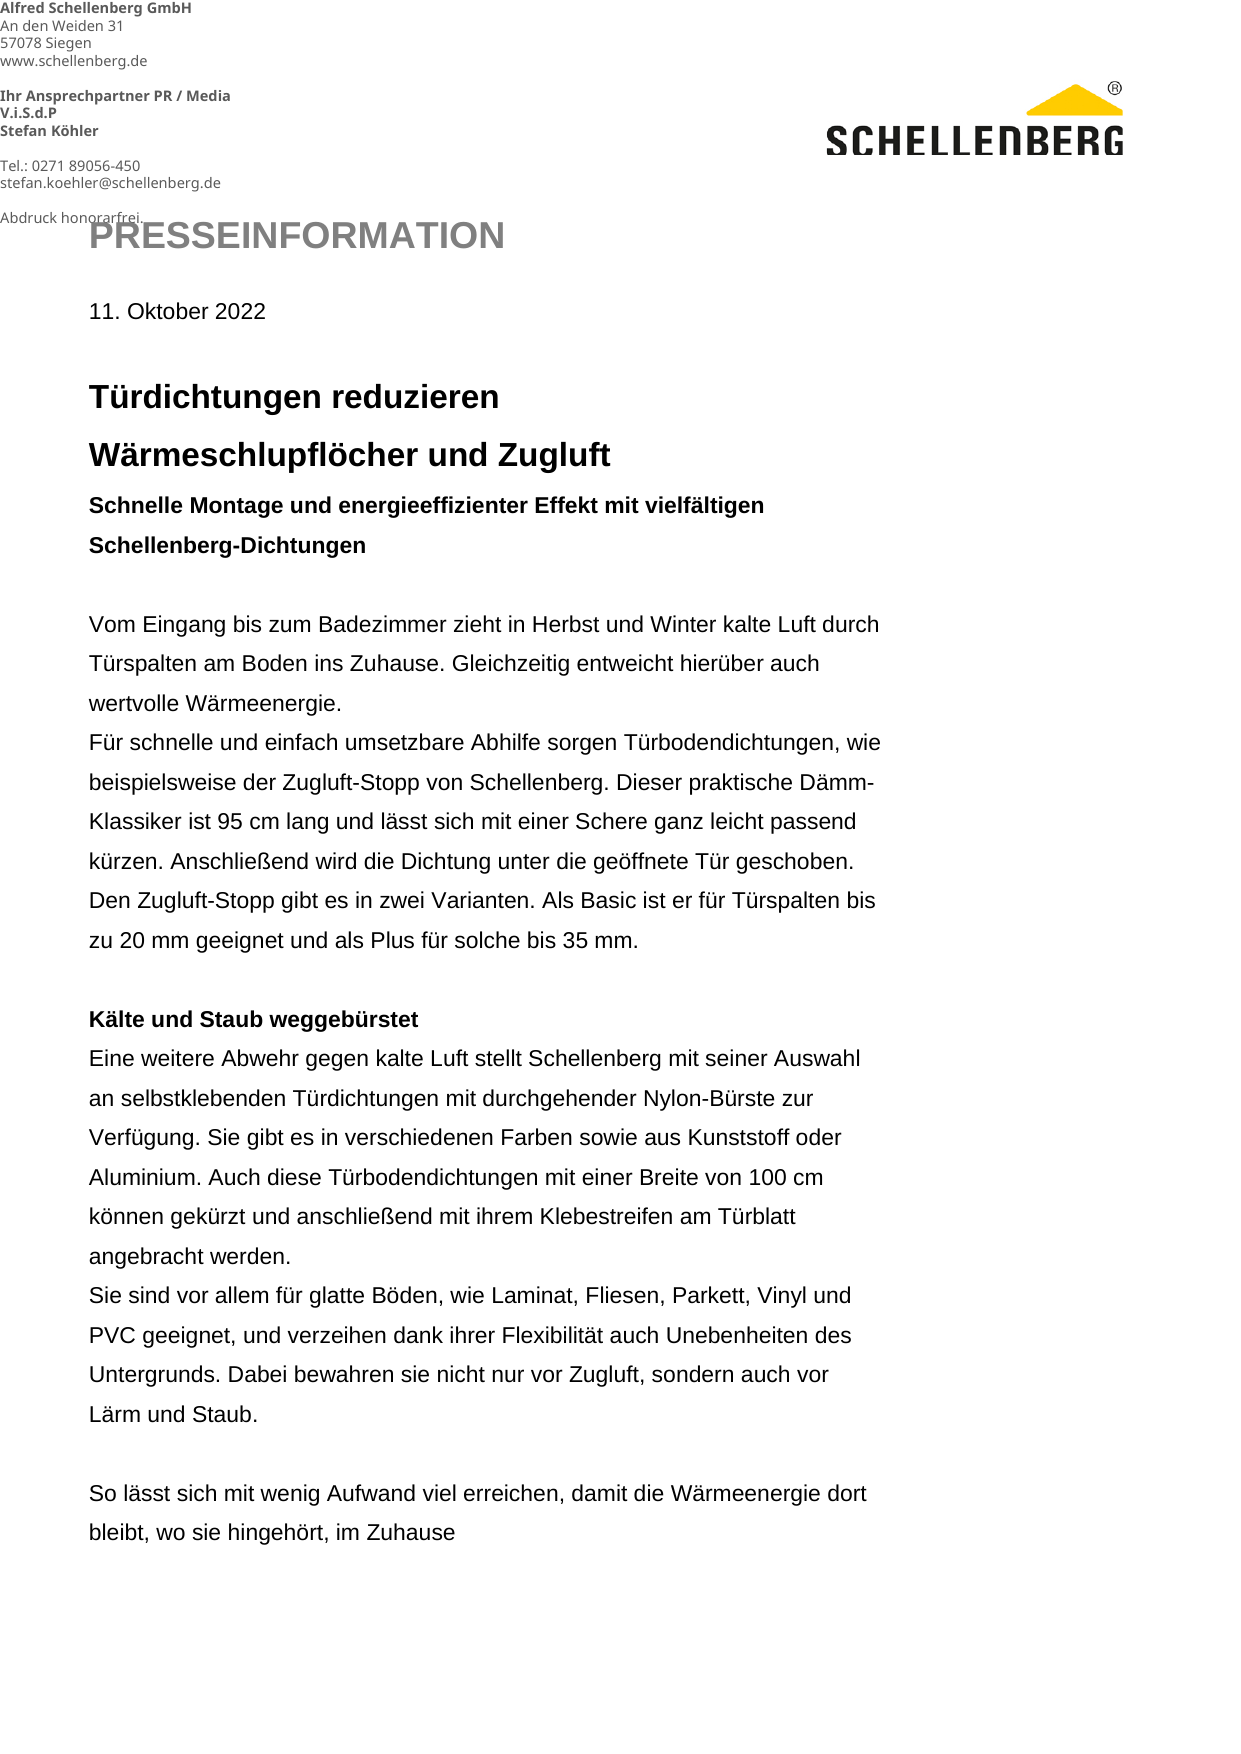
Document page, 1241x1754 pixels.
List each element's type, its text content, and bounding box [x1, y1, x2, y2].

text Eine weitere Abwehr gegen kalte Luft stellt Schellenberg mit seiner Auswahl an selbstklebenden Türdichtungen mit durchgehender Nylon-Bürste zur Verfügung. Sie gibt es in verschiedenen Farben sowie aus Kunststoff oder Aluminium. Auch diese Türbodendichtungen mit einer Breite von 100 cm können gekürzt und anschließend mit ihrem Klebestreifen am Türblatt angebracht werden. [89, 1045, 886, 1269]
text Den Zugluft-Stopp gibt es in zwei Varianten. Als Basic ist er für Türspalten bis zu 20 mm geeignet und als Plus für solche bis 35 mm. [89, 887, 886, 953]
text 11. Oktober 2022 [89, 298, 886, 325]
text Für schnelle und einfach umsetzbare Abhilfe sorgen Türbodendichtungen, wie beispielsweise der Zugluft-Stopp von Schellenberg. Dieser praktische Dämm-Klassiker ist 95 cm lang und lässt sich mit einer Schere ganz leicht passend kürzen. Anschließend wird die Dichtung unter die geöffnete Tür geschoben. [89, 729, 886, 874]
picture [826, 79, 1123, 155]
text Vom Eingang bis zum Badezimmer zieht in Herbst und Winter kalte Luft durch Türspalten am Boden ins Zuhause. Gleichzeitig entweicht hierüber auch wertvolle Wärmeenergie. [89, 611, 886, 716]
text Sie sind vor allem für glatte Böden, wie Laminat, Fliesen, Parkett, Vinyl und PVC geeignet, und verzeihen dank ihrer Flexibilität auch Unebenheiten des Untergrunds. Dabei bewahren sie nicht nur vor Zugluft, sondern auch vor Lärm und Staub. [89, 1282, 886, 1427]
text Wärmeschlupflöcher und Zugluft [89, 435, 886, 473]
text Türdichtungen reduzieren [89, 377, 886, 416]
text PRESSEINFORMATION [89, 213, 886, 256]
text So lässt sich mit wenig Aufwand viel erreichen, damit die Wärmeenergie dort bleibt, wo sie hingehört, im Zuhause [89, 1479, 886, 1545]
text Schnelle Montage und energieeffizienter Effekt mit vielfältigen Schellenberg-Dichtungen [89, 492, 886, 558]
text Kälte und Staub weggebürstet [89, 1006, 886, 1032]
